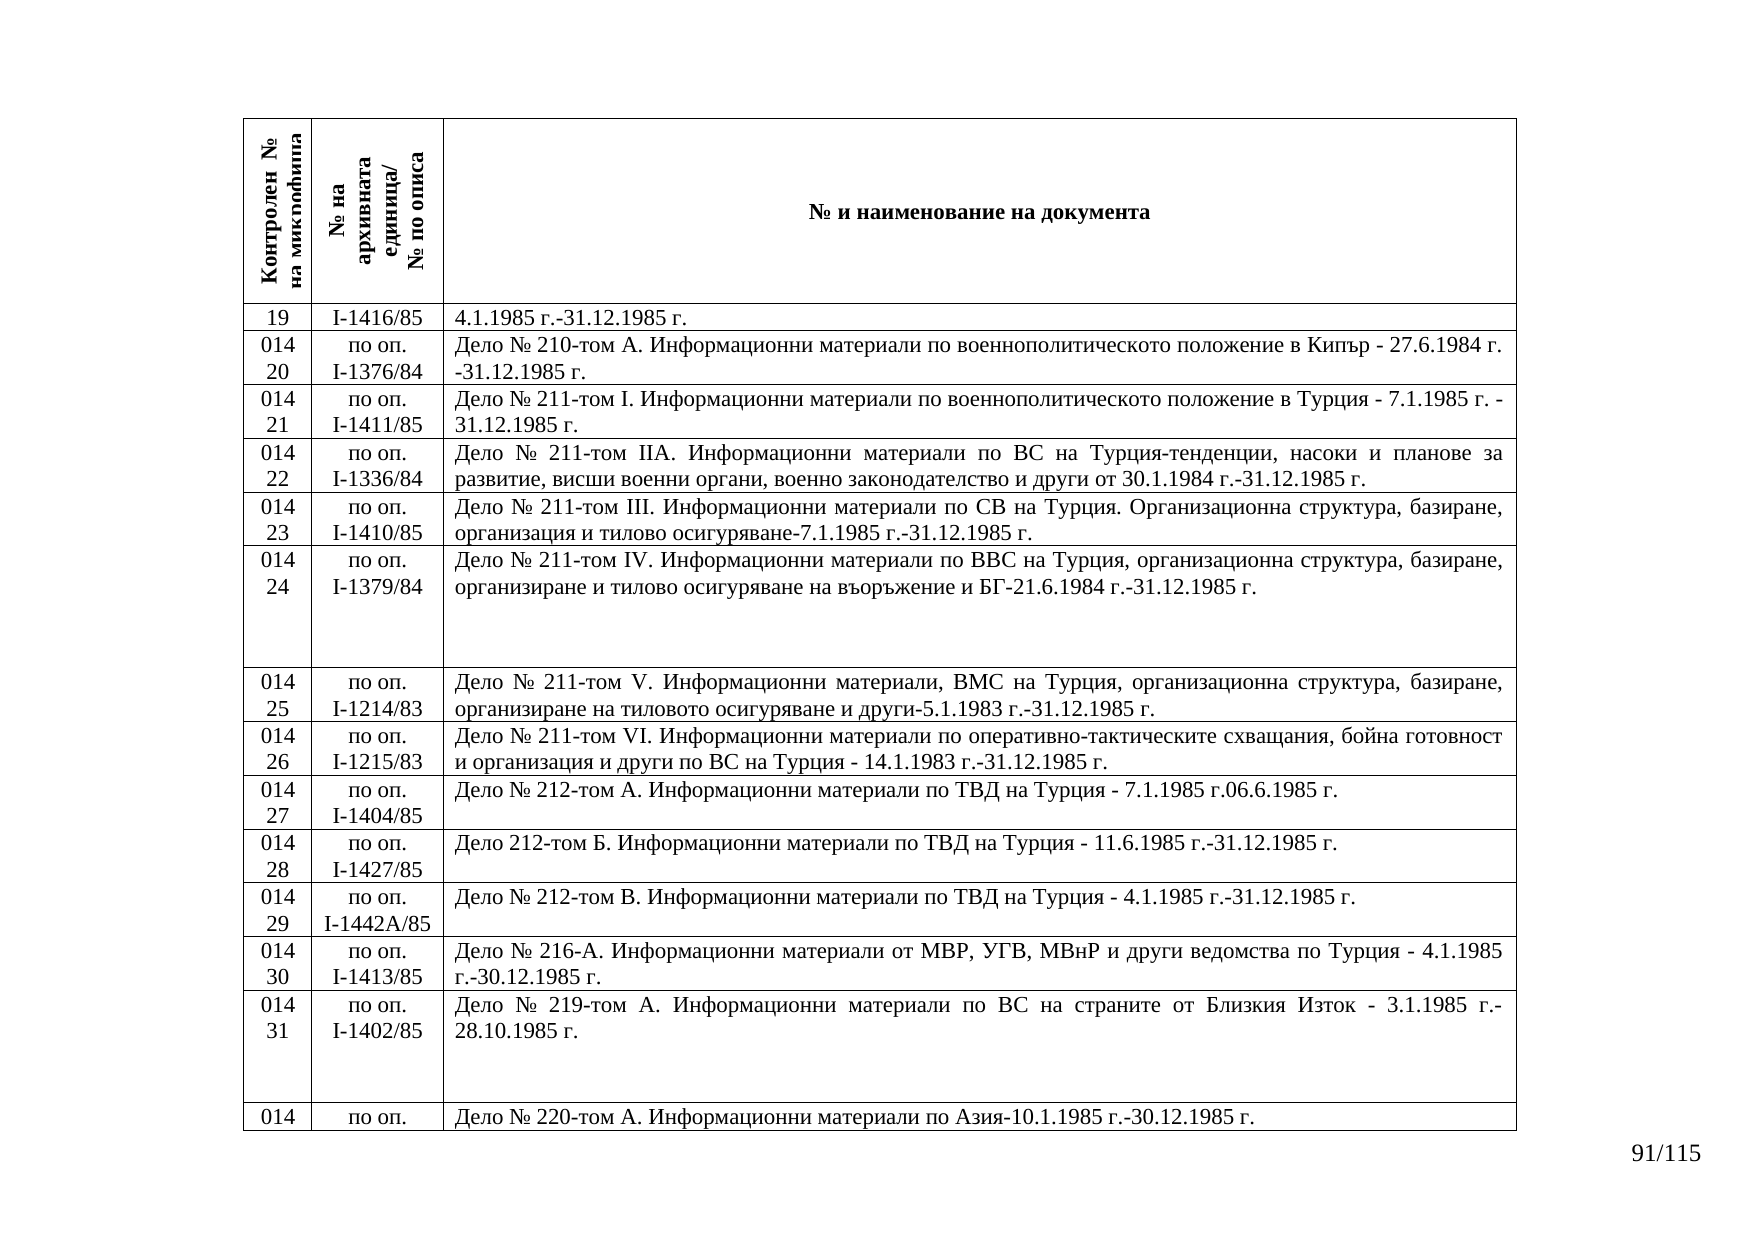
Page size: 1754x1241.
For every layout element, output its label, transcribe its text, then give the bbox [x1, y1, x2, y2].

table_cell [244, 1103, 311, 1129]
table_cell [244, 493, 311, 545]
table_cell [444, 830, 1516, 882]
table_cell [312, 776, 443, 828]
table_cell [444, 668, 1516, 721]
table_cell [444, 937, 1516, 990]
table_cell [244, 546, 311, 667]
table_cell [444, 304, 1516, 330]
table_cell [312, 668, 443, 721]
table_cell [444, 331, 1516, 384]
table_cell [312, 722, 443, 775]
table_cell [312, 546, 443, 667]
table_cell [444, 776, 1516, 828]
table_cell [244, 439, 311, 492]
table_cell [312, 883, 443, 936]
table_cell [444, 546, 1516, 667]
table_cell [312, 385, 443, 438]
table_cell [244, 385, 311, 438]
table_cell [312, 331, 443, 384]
table_header № на архивната единица/ № по описа [312, 119, 443, 303]
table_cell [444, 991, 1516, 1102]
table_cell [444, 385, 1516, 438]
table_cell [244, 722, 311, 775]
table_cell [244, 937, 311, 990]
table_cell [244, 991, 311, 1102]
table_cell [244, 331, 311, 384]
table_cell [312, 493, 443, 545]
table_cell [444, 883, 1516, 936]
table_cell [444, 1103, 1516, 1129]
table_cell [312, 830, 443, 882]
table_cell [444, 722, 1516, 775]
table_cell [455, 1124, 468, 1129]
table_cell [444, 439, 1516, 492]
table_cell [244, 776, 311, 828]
table_header № и наименование на документа [444, 119, 1516, 303]
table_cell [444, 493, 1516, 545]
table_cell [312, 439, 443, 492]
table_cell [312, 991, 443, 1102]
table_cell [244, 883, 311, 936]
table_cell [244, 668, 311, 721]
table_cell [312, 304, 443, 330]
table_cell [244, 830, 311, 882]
table_header Контролен № на микрофиша [244, 119, 311, 303]
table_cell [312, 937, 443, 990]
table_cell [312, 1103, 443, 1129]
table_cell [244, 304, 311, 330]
